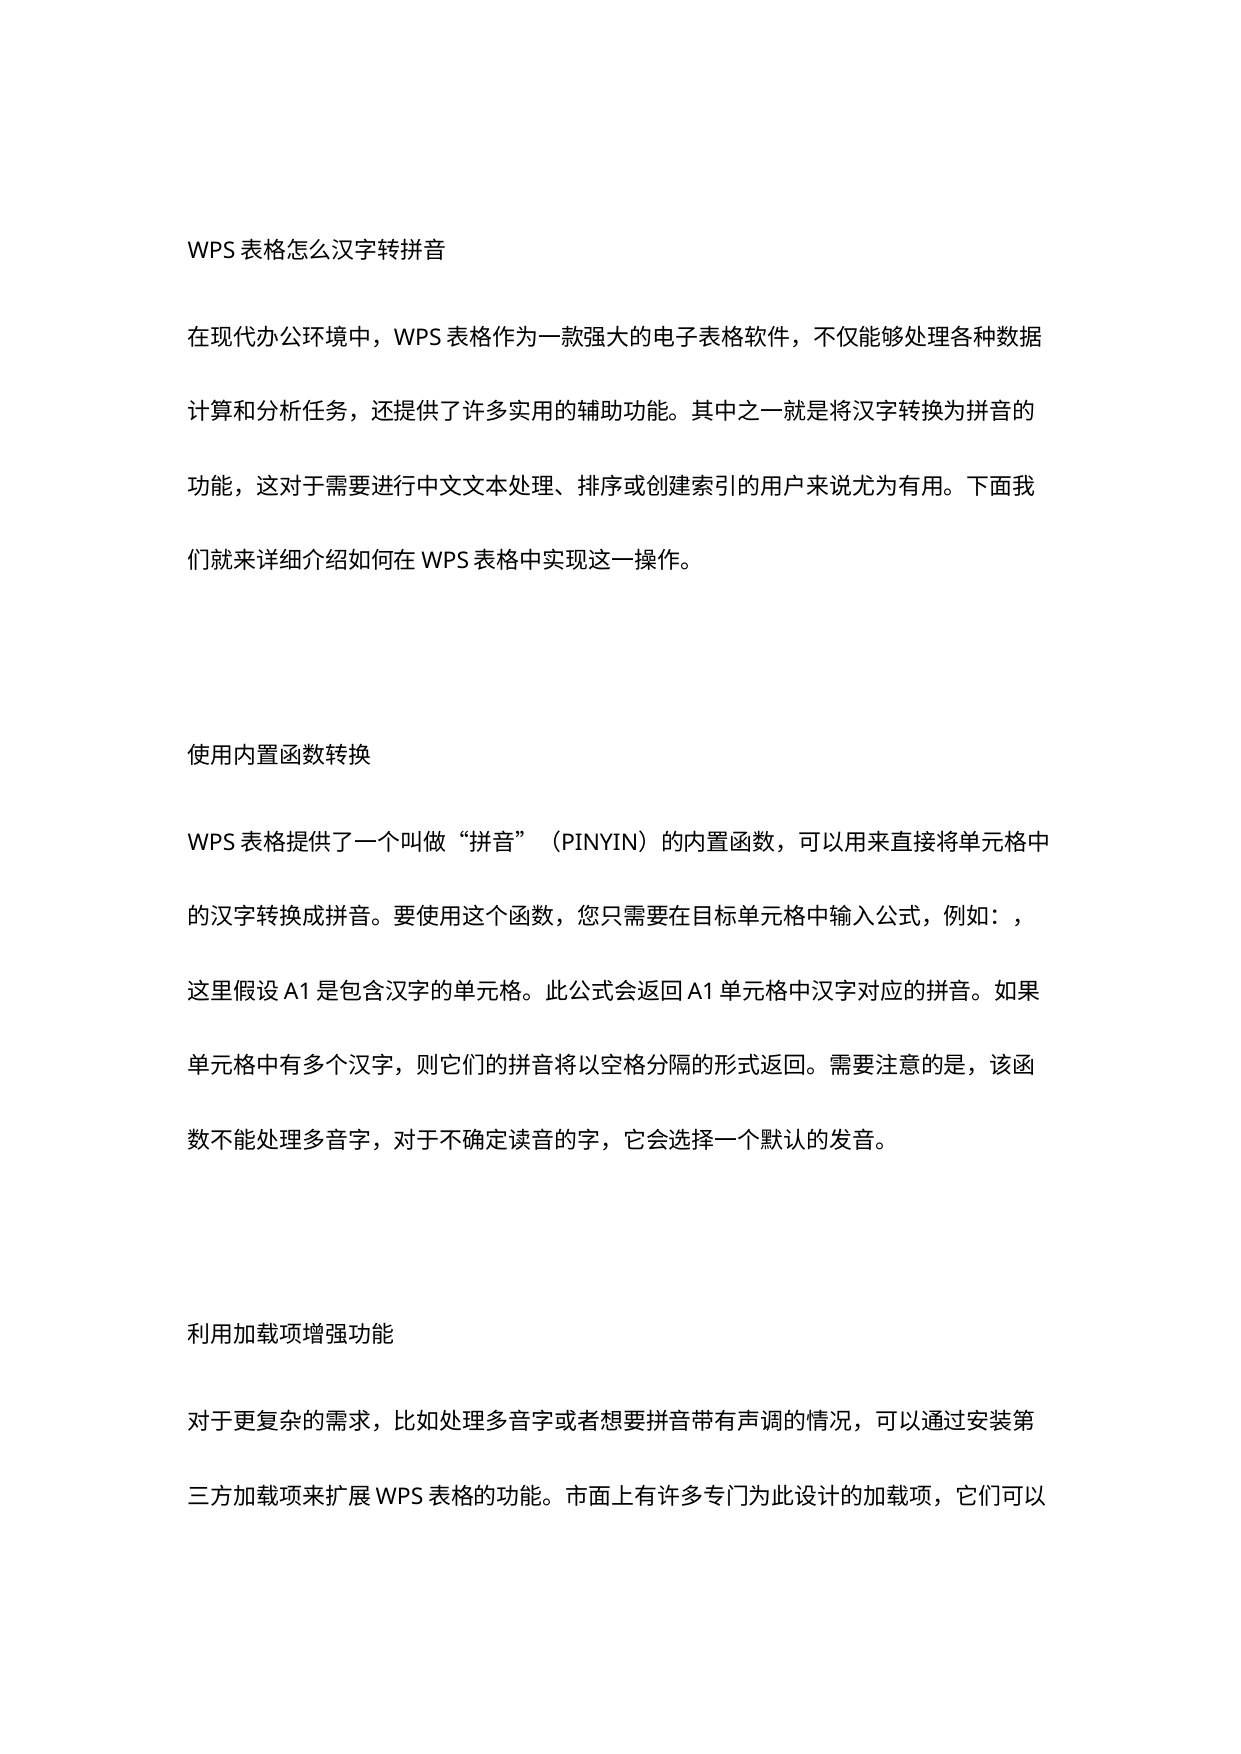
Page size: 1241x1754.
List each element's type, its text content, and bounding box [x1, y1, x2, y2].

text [187, 1387, 1053, 1527]
text 利用加载项增强功能 [187, 1301, 1053, 1366]
text WPS表格提供了一个叫做“拼音”（PINYIN）的内置函数，可以用来直接将单元格中的汉字转换成拼音。要使用这个函数，您只需要在目标单元格中输入公式，例如：，这里假设A1是包含汉字的单元格。此公式会返回A1单元格中汉字对应的拼音。如果单元格中有多个汉字，则它们的拼音将以空格分隔的形式返回。需要注意的是，该函数不能处理多音字，对于不确定读音的字，它会选择一个默认的发音。 [187, 807, 1053, 1171]
text 使用内置函数转换 [187, 721, 1053, 786]
text WPS表格怎么汉字转拼音 [187, 216, 1053, 281]
text 在现代办公环境中，WPS表格作为一款强大的电子表格软件，不仅能够处理各种数据计算和分析任务，还提供了许多实用的辅助功能。其中之一就是将汉字转换为拼音的功能，这对于需要进行中文文本处理、排序或创建索引的用户来说尤为有用。下面我们就来详细介绍如何在WPS表格中实现这一操作。 [187, 302, 1053, 592]
